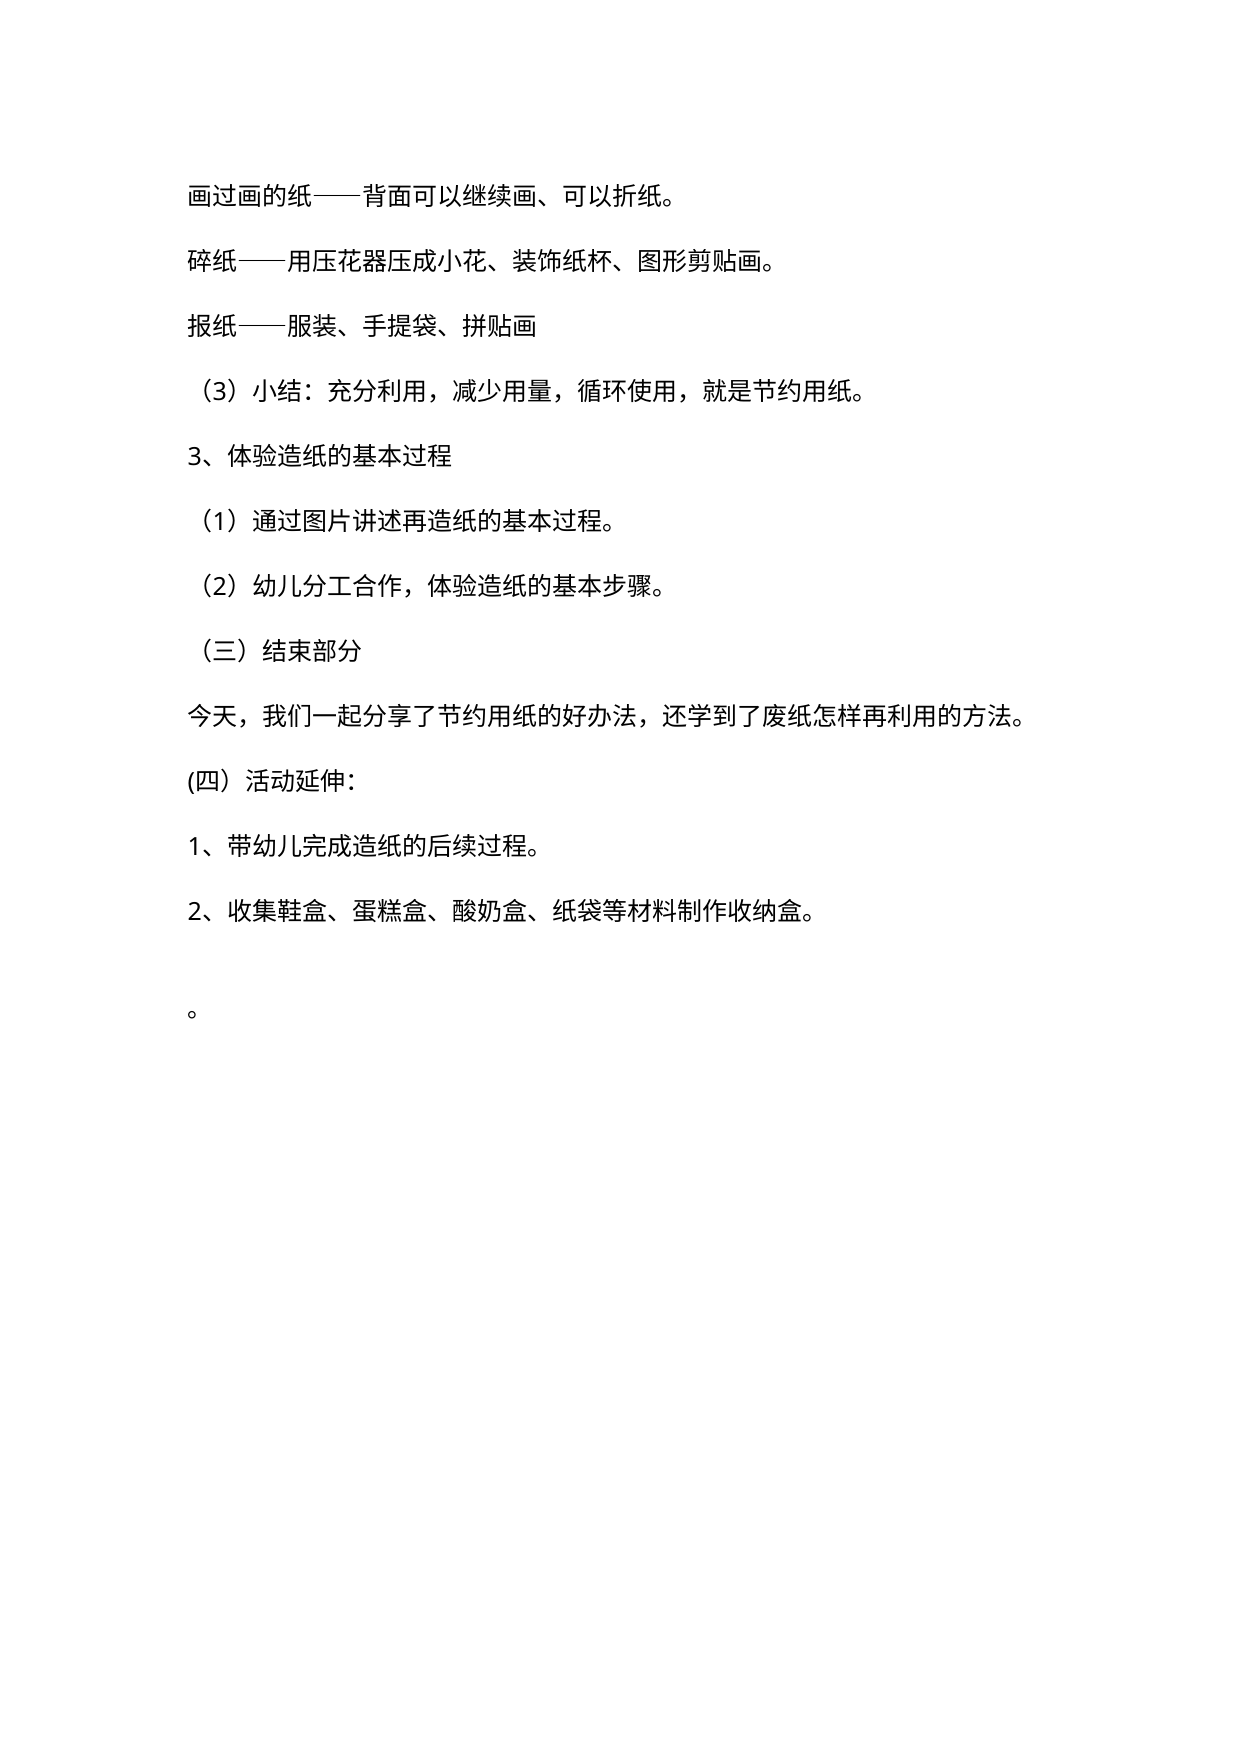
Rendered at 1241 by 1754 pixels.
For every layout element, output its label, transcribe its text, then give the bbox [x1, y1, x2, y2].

text （1）通过图⽚讲述再造纸的基本过程。 [187, 487, 1053, 552]
text （三）结束部分 [187, 617, 1053, 682]
text （2）幼⼉分⼯合作，体验造纸的基本步骤。 [187, 552, 1053, 617]
text 。 [187, 974, 1053, 1039]
text 2、收集鞋盒、蛋糕盒、酸奶盒、纸袋等材料制作收纳盒。 [187, 877, 1053, 942]
text 3、体验造纸的基本过程 [187, 422, 1053, 487]
text 碎纸——⽤压花器压成⼩花、装饰纸杯、图形剪贴画。 [187, 227, 1053, 292]
text 1、带幼⼉完成造纸的后续过程。 [187, 812, 1053, 877]
text 今天，我们⼀起分享了节约⽤纸的好办法，还学到了废纸怎样再利⽤的⽅法。 [187, 682, 1053, 747]
text （3）⼩结：充分利⽤，减少⽤量，循环使⽤，就是节约⽤纸。 [187, 357, 1053, 422]
text 报纸——服装、⼿提袋、拼贴画 [187, 292, 1053, 357]
text 画过画的纸——背⾯可以继续画、可以折纸。 [187, 162, 1053, 227]
text (四）活动延伸： [187, 747, 1053, 812]
